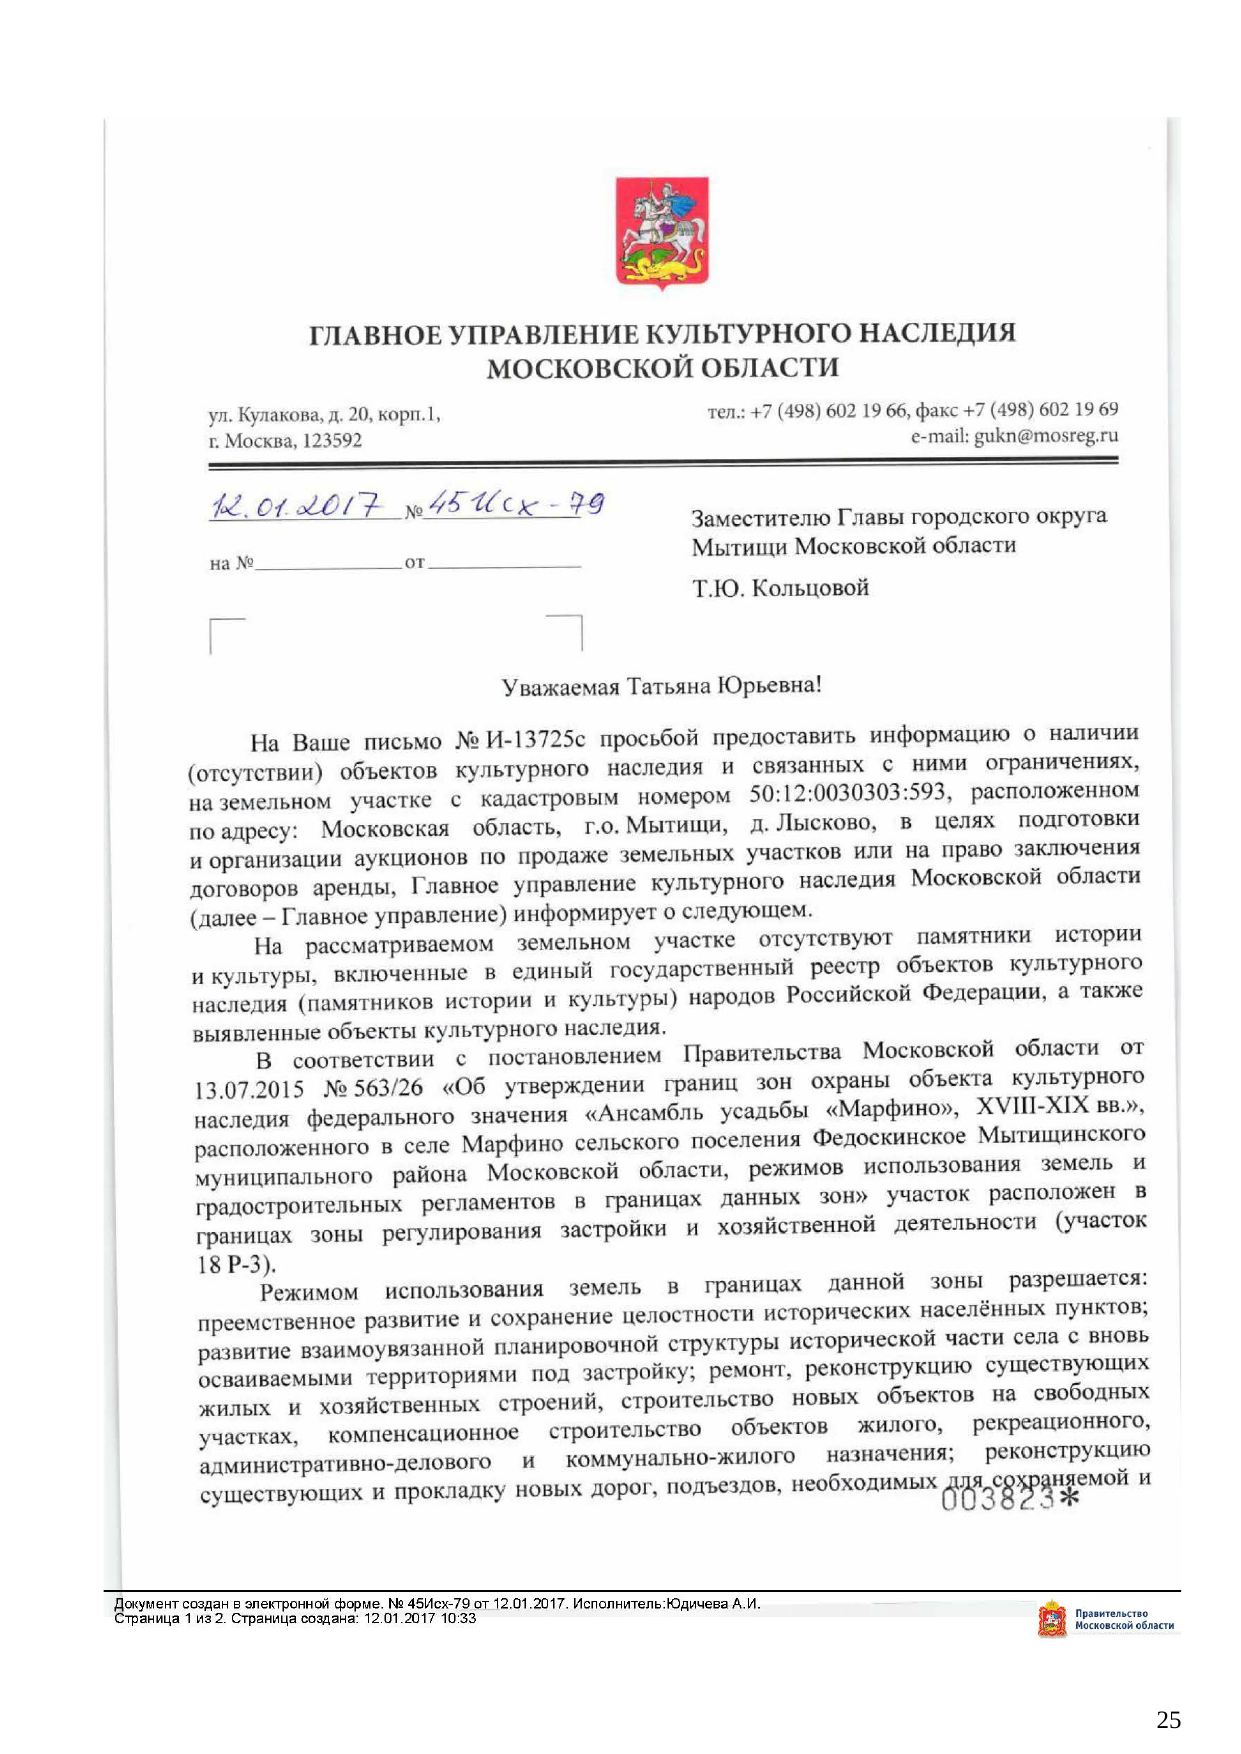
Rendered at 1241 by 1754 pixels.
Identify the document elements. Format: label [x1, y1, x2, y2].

picture [103, 117, 1182, 1641]
